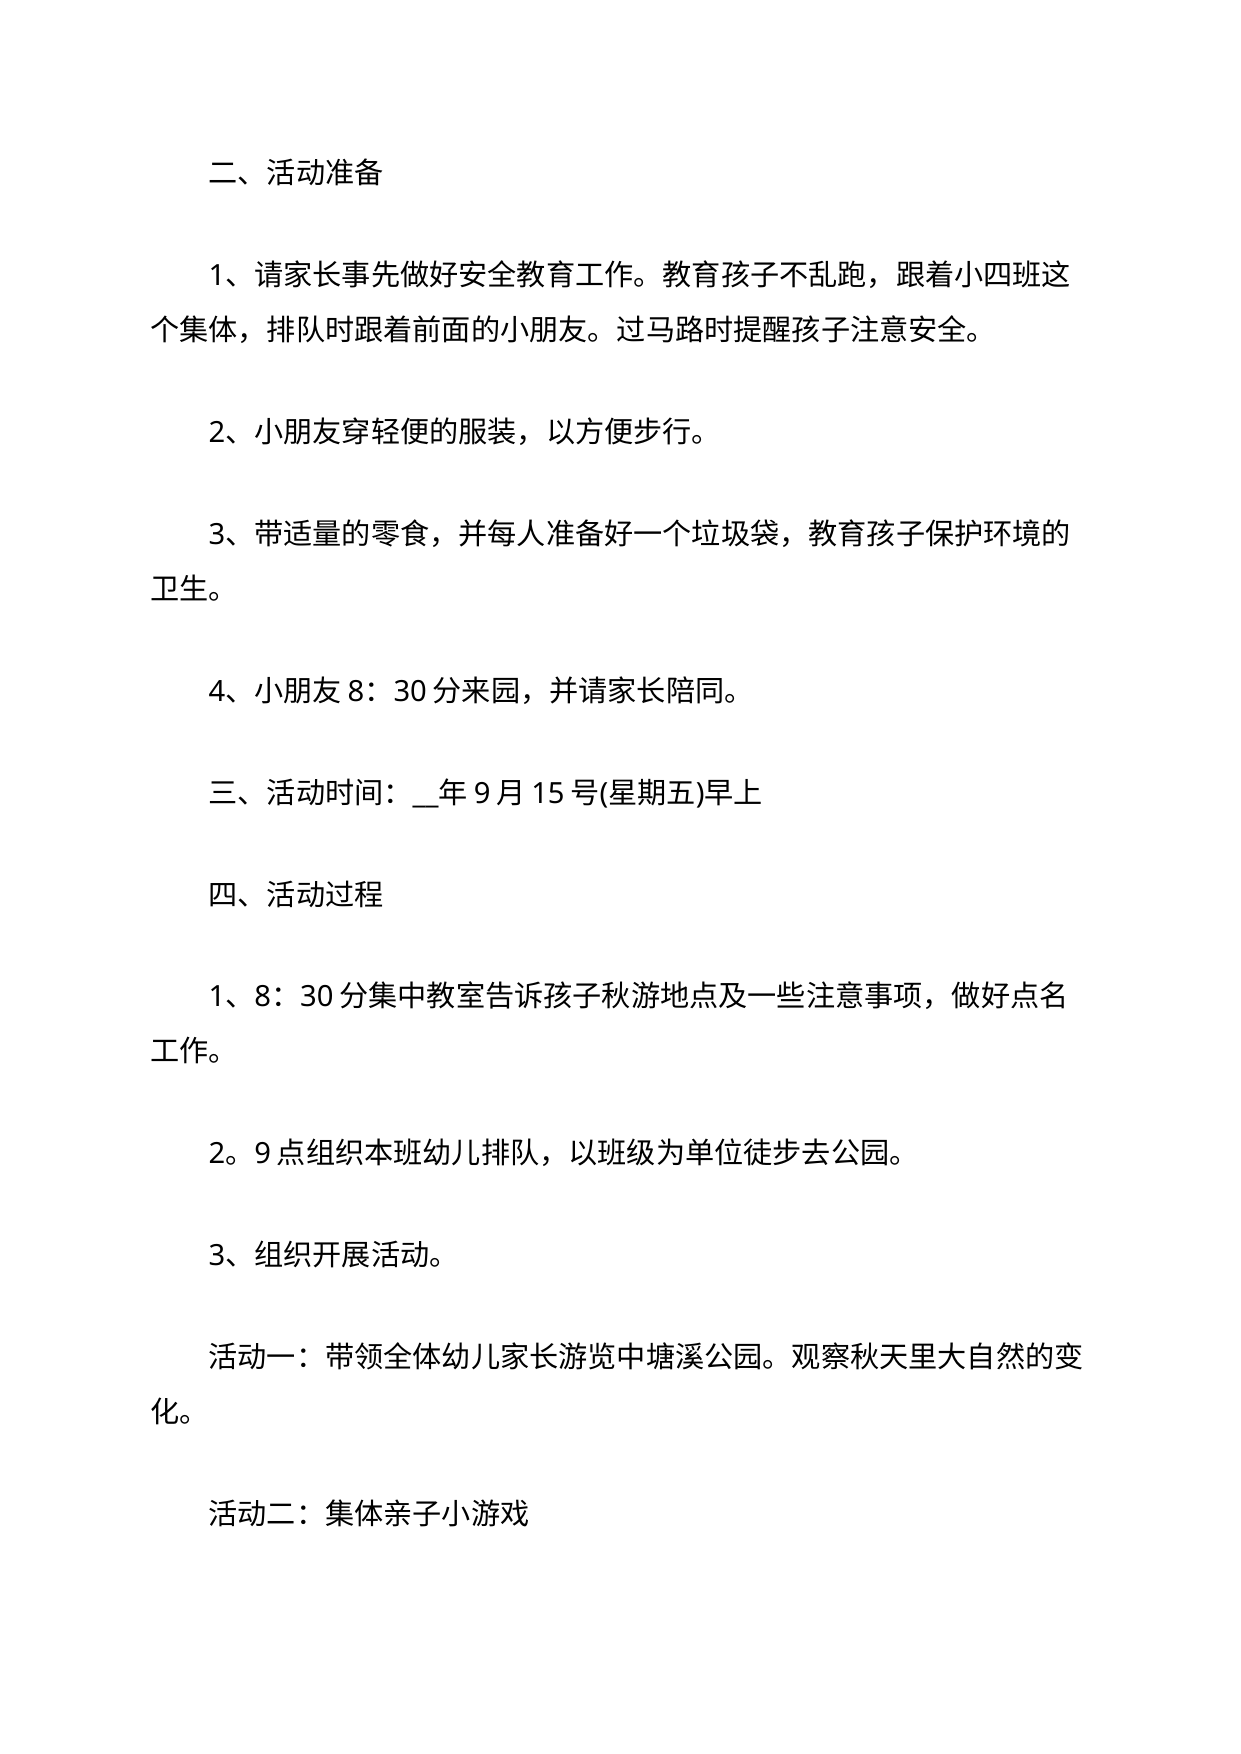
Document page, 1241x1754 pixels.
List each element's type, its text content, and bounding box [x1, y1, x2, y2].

text 1、请家长事先做好安全教育工作。教育孩子不乱跑，跟着小四班这个集体，排队时跟着前面的小朋友。过马路时提醒孩子注意安全。 [150, 252, 1090, 349]
text 活动二：集体亲子小游戏 [150, 1490, 1090, 1533]
text 3、组织开展活动。 [150, 1232, 1090, 1274]
text 二、活动准备 [150, 150, 1090, 192]
text 1、8：30分集中教室告诉孩子秋游地点及一些注意事项，做好点名工作。 [150, 973, 1090, 1070]
text 4、小朋友8：30分来园，并请家长陪同。 [150, 667, 1090, 710]
text 3、带适量的零食，并每人准备好一个垃圾袋，教育孩子保护环境的卫生。 [150, 511, 1090, 608]
text 活动一：带领全体幼儿家长游览中塘溪公园。观察秋天里大自然的变化。 [150, 1334, 1090, 1431]
text 四、活动过程 [150, 871, 1090, 913]
text 2。9点组织本班幼儿排队，以班级为单位徒步去公园。 [150, 1130, 1090, 1172]
text 三、活动时间：__年9月15号(星期五)早上 [150, 769, 1090, 812]
text 2、小朋友穿轻便的服装，以方便步行。 [150, 408, 1090, 451]
